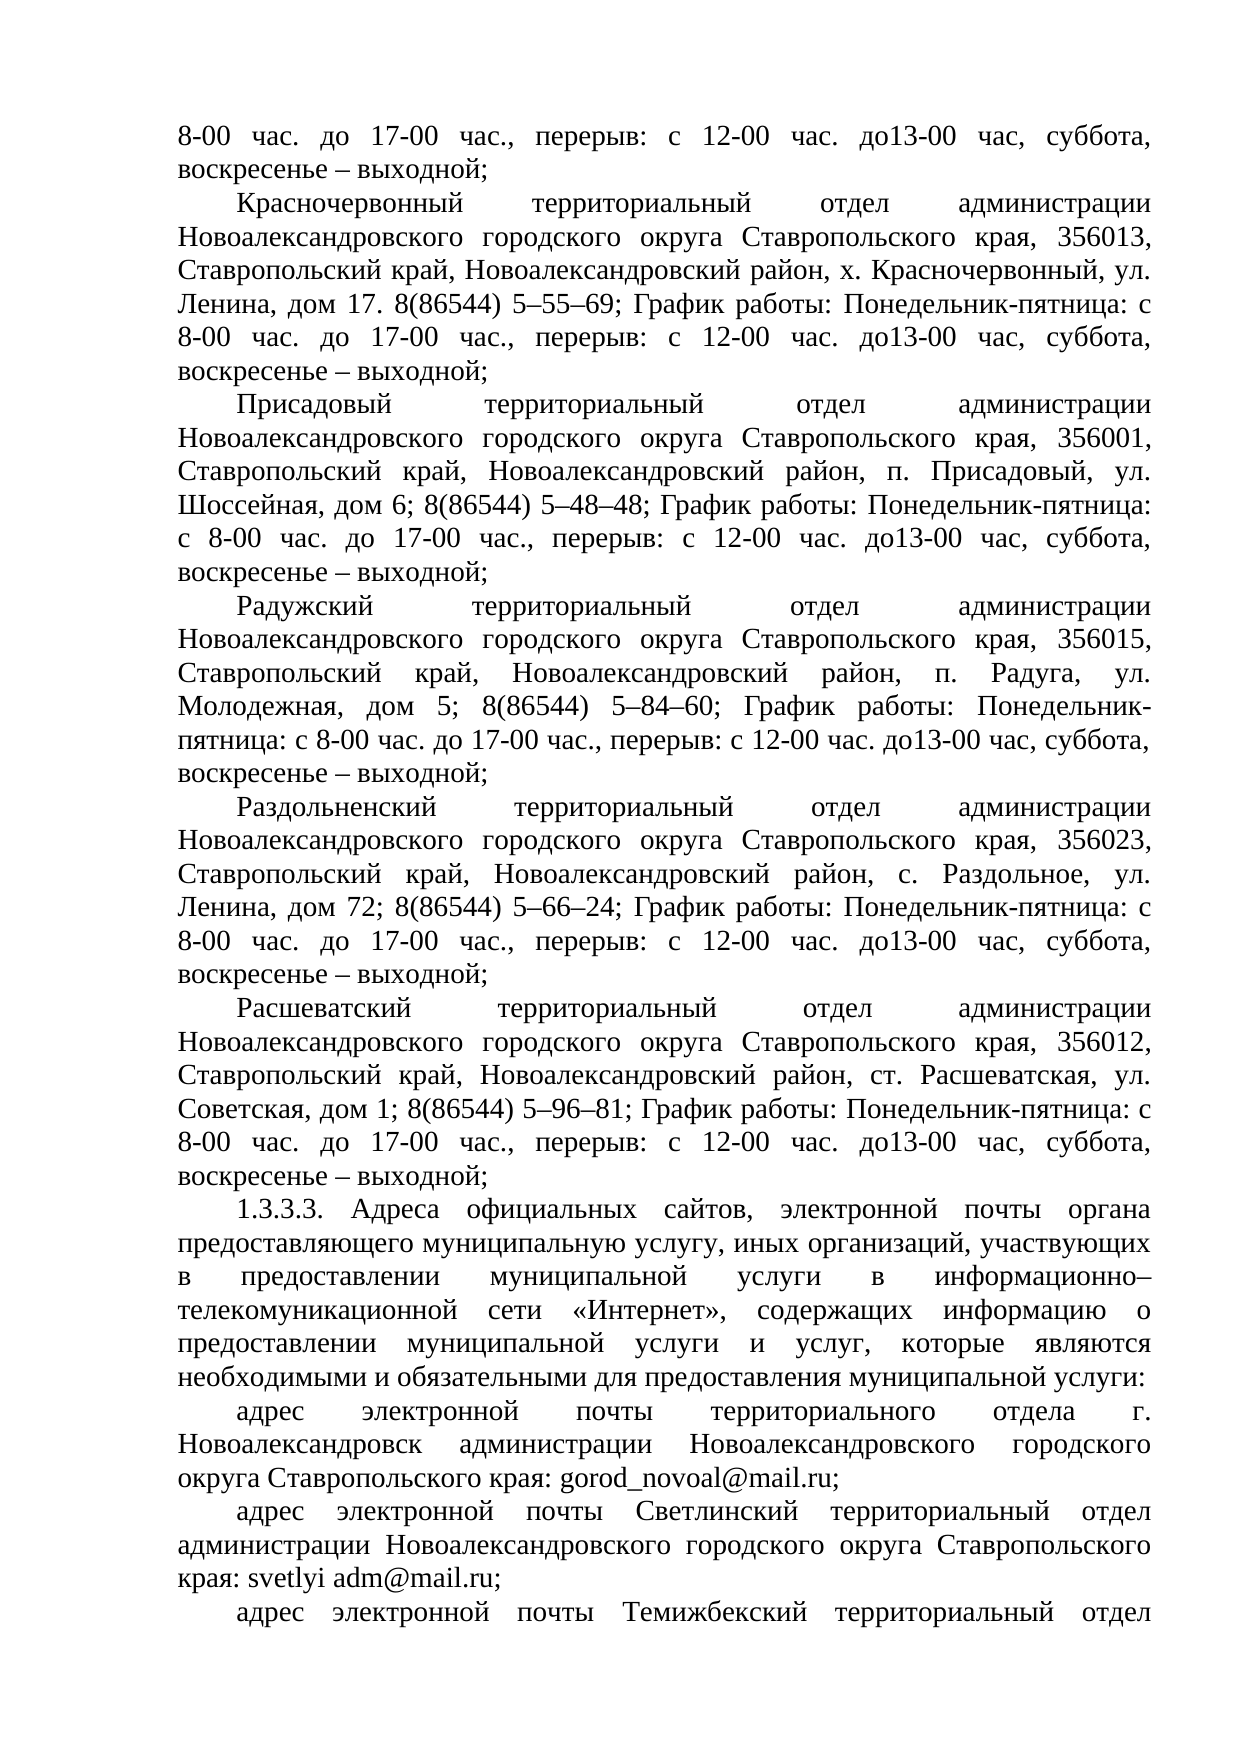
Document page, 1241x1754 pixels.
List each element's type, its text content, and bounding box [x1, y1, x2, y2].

text адрес электронной почты Светлинский территориальный отдел администрации Новоалександровского городского округа Ставропольского края: svetlyi adm@mail.ru; [177, 1493, 1152, 1594]
text Присадовый территориальный отдел администрации Новоалександровского городского округа Ставропольского края, 356001, Ставропольский край, Новоалександровский район, п. Присадовый, ул. Шоссейная, дом 6; 8(86544) 5–48–48; График работы: Понедельник-пятница: с 8-00 час. до 17-00 час., перерыв: с 12-00 час. до13-00 час, суббота, воскресенье – выходной; [177, 386, 1152, 588]
text Радужский территориальный отдел администрации Новоалександровского городского округа Ставропольского края, 356015, Ставропольский край, Новоалександровский район, п. Радуга, ул. Молодежная, дом 5; 8(86544) 5–84–60; График работы: Понедельник-пятница: с 8-00 час. до 17-00 час., перерыв: с 12-00 час. до13-00 час, суббота, воскресенье – выходной; [177, 588, 1152, 789]
text Раздольненский территориальный отдел администрации Новоалександровского городского округа Ставропольского края, 356023, Ставропольский край, Новоалександровский район, с. Раздольное, ул. Ленина, дом 72; 8(86544) 5–66–24; График работы: Понедельник-пятница: с 8-00 час. до 17-00 час., перерыв: с 12-00 час. до13-00 час, суббота, воскресенье – выходной; [177, 789, 1152, 990]
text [177, 1594, 1152, 1627]
text Красночервонный территориальный отдел администрации Новоалександровского городского округа Ставропольского края, 356013, Ставропольский край, Новоалександровский район, х. Красночервонный, ул. Ленина, дом 17. 8(86544) 5–55–69; График работы: Понедельник-пятница: с 8-00 час. до 17-00 час., перерыв: с 12-00 час. до13-00 час, суббота, воскресенье – выходной; [177, 185, 1152, 386]
text Расшеватский территориальный отдел администрации Новоалександровского городского округа Ставропольского края, 356012, Ставропольский край, Новоалександровский район, ст. Расшеватская, ул. Советская, дом 1; 8(86544) 5–96–81; График работы: Понедельник-пятница: с 8-00 час. до 17-00 час., перерыв: с 12-00 час. до13-00 час, суббота, воскресенье – выходной; [177, 990, 1152, 1191]
text 1.3.3.3. Адреса официальных сайтов, электронной почты органа предоставляющего муниципальную услугу, иных организаций, участвующих в предоставлении муниципальной услуги в информационно–телекомуникационной сети «Интернет», содержащих информацию о предоставлении муниципальной услуги и услуг, которые являются необходимыми и обязательными для предоставления муниципальной услуги: [177, 1191, 1152, 1393]
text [177, 118, 1152, 185]
text адрес электронной почты территориального отдела г. Новоалександровск администрации Новоалександровского городского округа Ставропольского края: gorod_novoal@mail.ru; [177, 1393, 1152, 1493]
